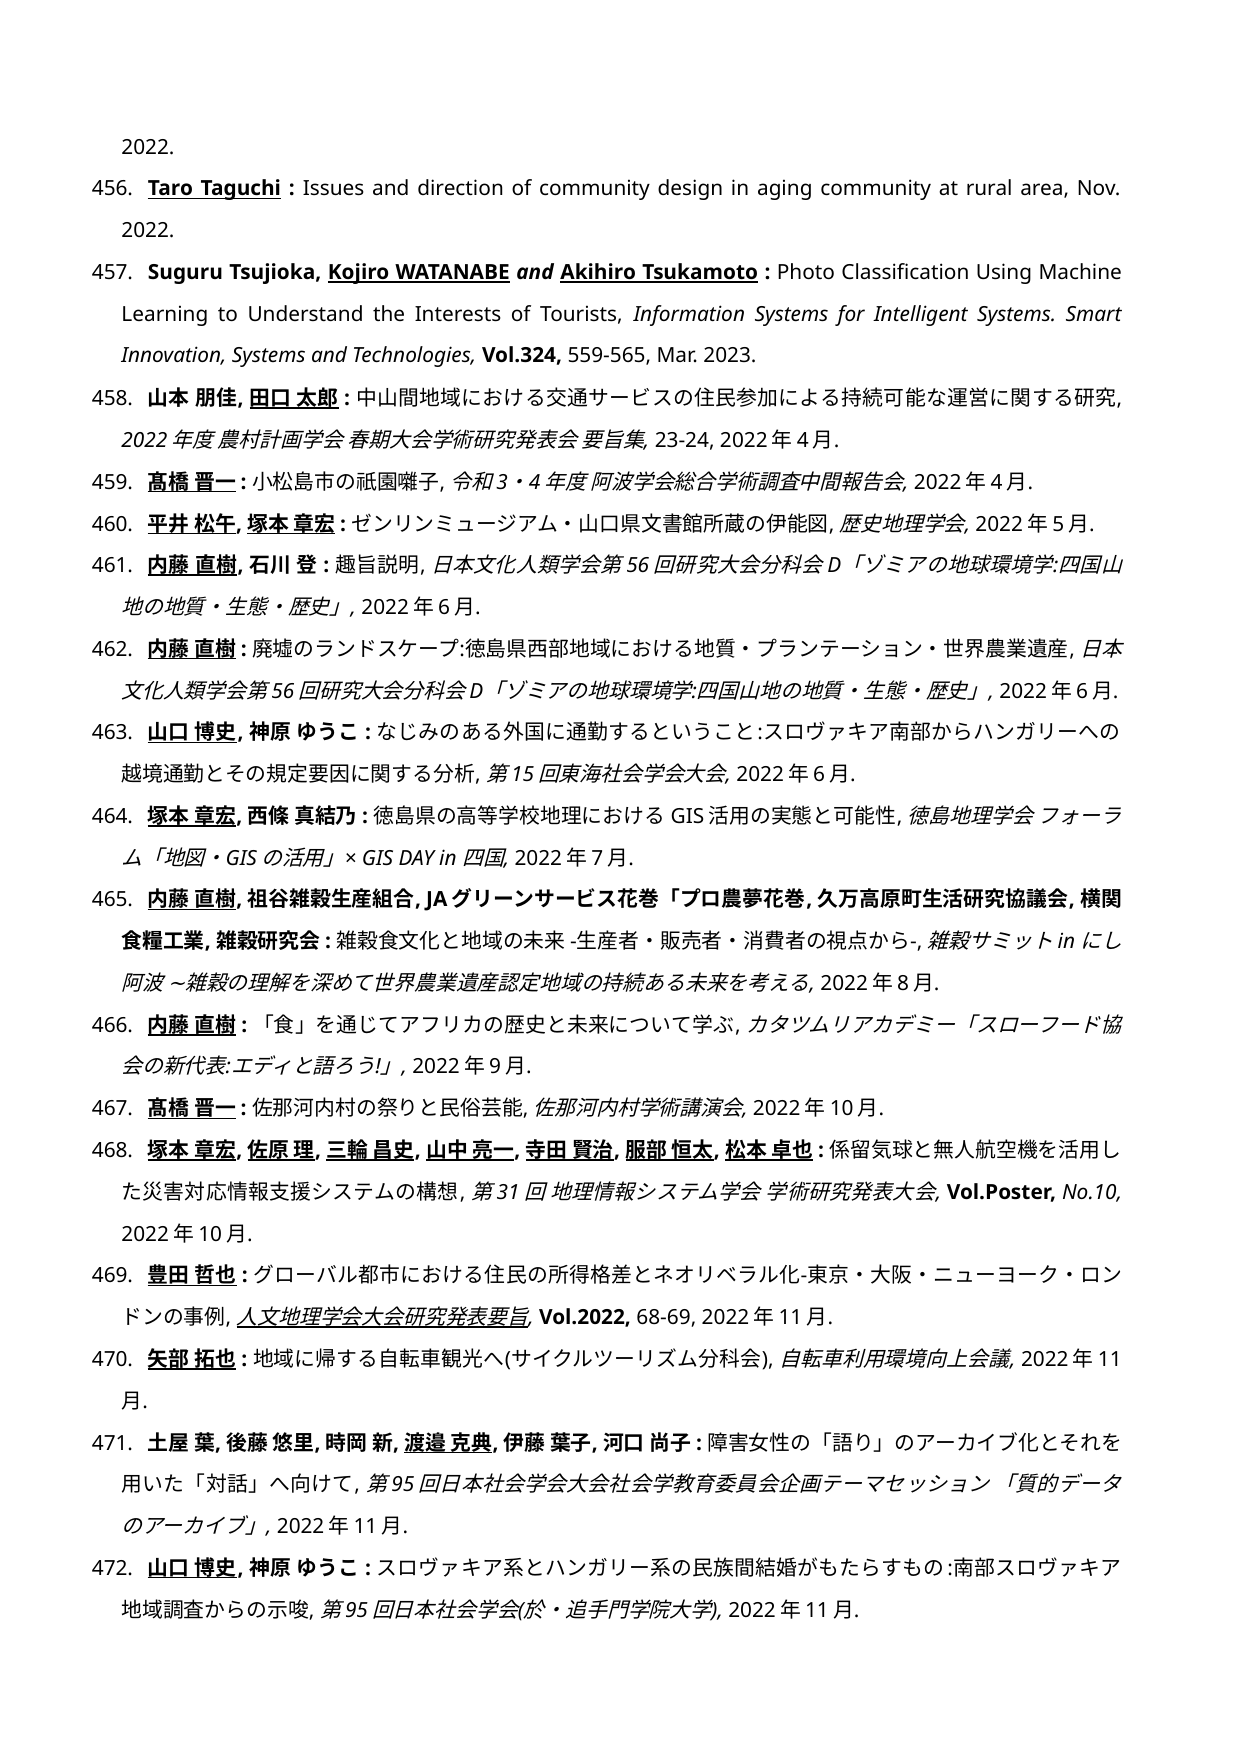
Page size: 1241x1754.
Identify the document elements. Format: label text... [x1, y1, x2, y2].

list Taro Taguchi : Issues and direction of community design in aging community at rural area, Nov. 2022. [92, 167, 1122, 250]
list 山口 博史, 神原 ゆうこ : スロヴァキア系とハンガリー系の民族間結婚がもたらすもの:南部スロヴァキア地域調査からの示唆, 第95回日本社会学会(於・追手門学院大学), 2022年11月. [92, 1545, 1122, 1629]
list 山口 博史, 神原 ゆうこ : なじみのある外国に通勤するということ:スロヴァキア南部からハンガリーへの越境通勤とその規定要因に関する分析, 第15回東海社会学会大会, 2022年6月. [92, 710, 1122, 793]
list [92, 125, 1122, 167]
list 塚本 章宏, 佐原 理, 三輪 昌史, 山中 亮一, 寺田 賢治, 服部 恒太, 松本 卓也 : 係留気球と無人航空機を活用した災害対応情報支援システムの構想, 第31回 地理情報システム学会 学術研究発表大会, Vol.Poster, No.10, 2022年10月. [92, 1128, 1122, 1253]
list 塚本 章宏, 西條 真結乃 : 徳島県の高等学校地理におけるGIS活用の実態と可能性, 徳島地理学会 フォーラム「地図・GISの活用」× GIS DAY in 四国, 2022年7月. [92, 793, 1122, 877]
list 山本 朋佳, 田口 太郎 : 中山間地域における交通サービスの住民参加による持続可能な運営に関する研究, 2022年度 農村計画学会 春期大会学術研究発表会 要旨集, 23-24, 2022年4月. [92, 376, 1122, 459]
list 矢部 拓也 : 地域に帰する自転車観光へ(サイクルツーリズム分科会), 自転車利用環境向上会議, 2022年11月. [92, 1336, 1122, 1420]
list 内藤 直樹 : 廃墟のランドスケープ:徳島県西部地域における地質・プランテーション・世界農業遺産, 日本文化人類学会第56回研究大会分科会D「ゾミアの地球環境学:四国山地の地質・生態・歴史」, 2022年6月. [92, 626, 1122, 710]
list 内藤 直樹, 祖谷雑穀生産組合, JAグリーンサービス花巻「プロ農夢花巻, 久万高原町生活研究協議会, 横関食糧工業, 雑穀研究会 : 雑穀食文化と地域の未来 -生産者・販売者・消費者の視点から-, 雑穀サミット in にし阿波 ∼雑穀の理解を深めて世界農業遺産認定地域の持続ある未来を考える, 2022年8月. [92, 877, 1122, 1002]
list 豊田 哲也 : グローバル都市における住民の所得格差とネオリベラル化-東京・大阪・ニューヨーク・ロンドンの事例, 人文地理学会大会研究発表要旨, Vol.2022, 68-69, 2022年11月. [92, 1253, 1122, 1336]
list 内藤 直樹 : 「食」を通じてアフリカの歴史と未来について学ぶ, カタツムリアカデミー「スローフード協会の新代表:エディと語ろう!」, 2022年9月. [92, 1002, 1122, 1086]
list 髙橋 晋一 : 小松島市の祇園囃子, 令和3・4年度 阿波学会総合学術調査中間報告会, 2022年4月. [92, 459, 1122, 501]
list 土屋 葉, 後藤 悠里, 時岡 新, 渡邉 克典, 伊藤 葉子, 河口 尚子 : 障害女性の「語り」のアーカイブ化とそれを用いた「対話」へ向けて, 第95回日本社会学会大会社会学教育委員会企画テーマセッション 「質的データのアーカイブ」, 2022年11月. [92, 1420, 1122, 1545]
list 髙橋 晋一 : 佐那河内村の祭りと民俗芸能, 佐那河内村学術講演会, 2022年10月. [92, 1086, 1122, 1128]
list 平井 松午, 塚本 章宏 : ゼンリンミュージアム・山口県文書館所蔵の伊能図, 歴史地理学会, 2022年5月. [92, 501, 1122, 543]
list Suguru Tsujioka, Kojiro WATANABE and Akihiro Tsukamoto : Photo Classification Using Machine Learning to Understand the Interests of Tourists, Information Systems for Intelligent Systems. Smart Innovation, Systems and Technologies, Vol.324, 559-565, Mar. 2023. [92, 250, 1122, 376]
list 内藤 直樹, 石川 登 : 趣旨説明, 日本文化人類学会第56回研究大会分科会D「ゾミアの地球環境学:四国山地の地質・生態・歴史」, 2022年6月. [92, 543, 1122, 626]
